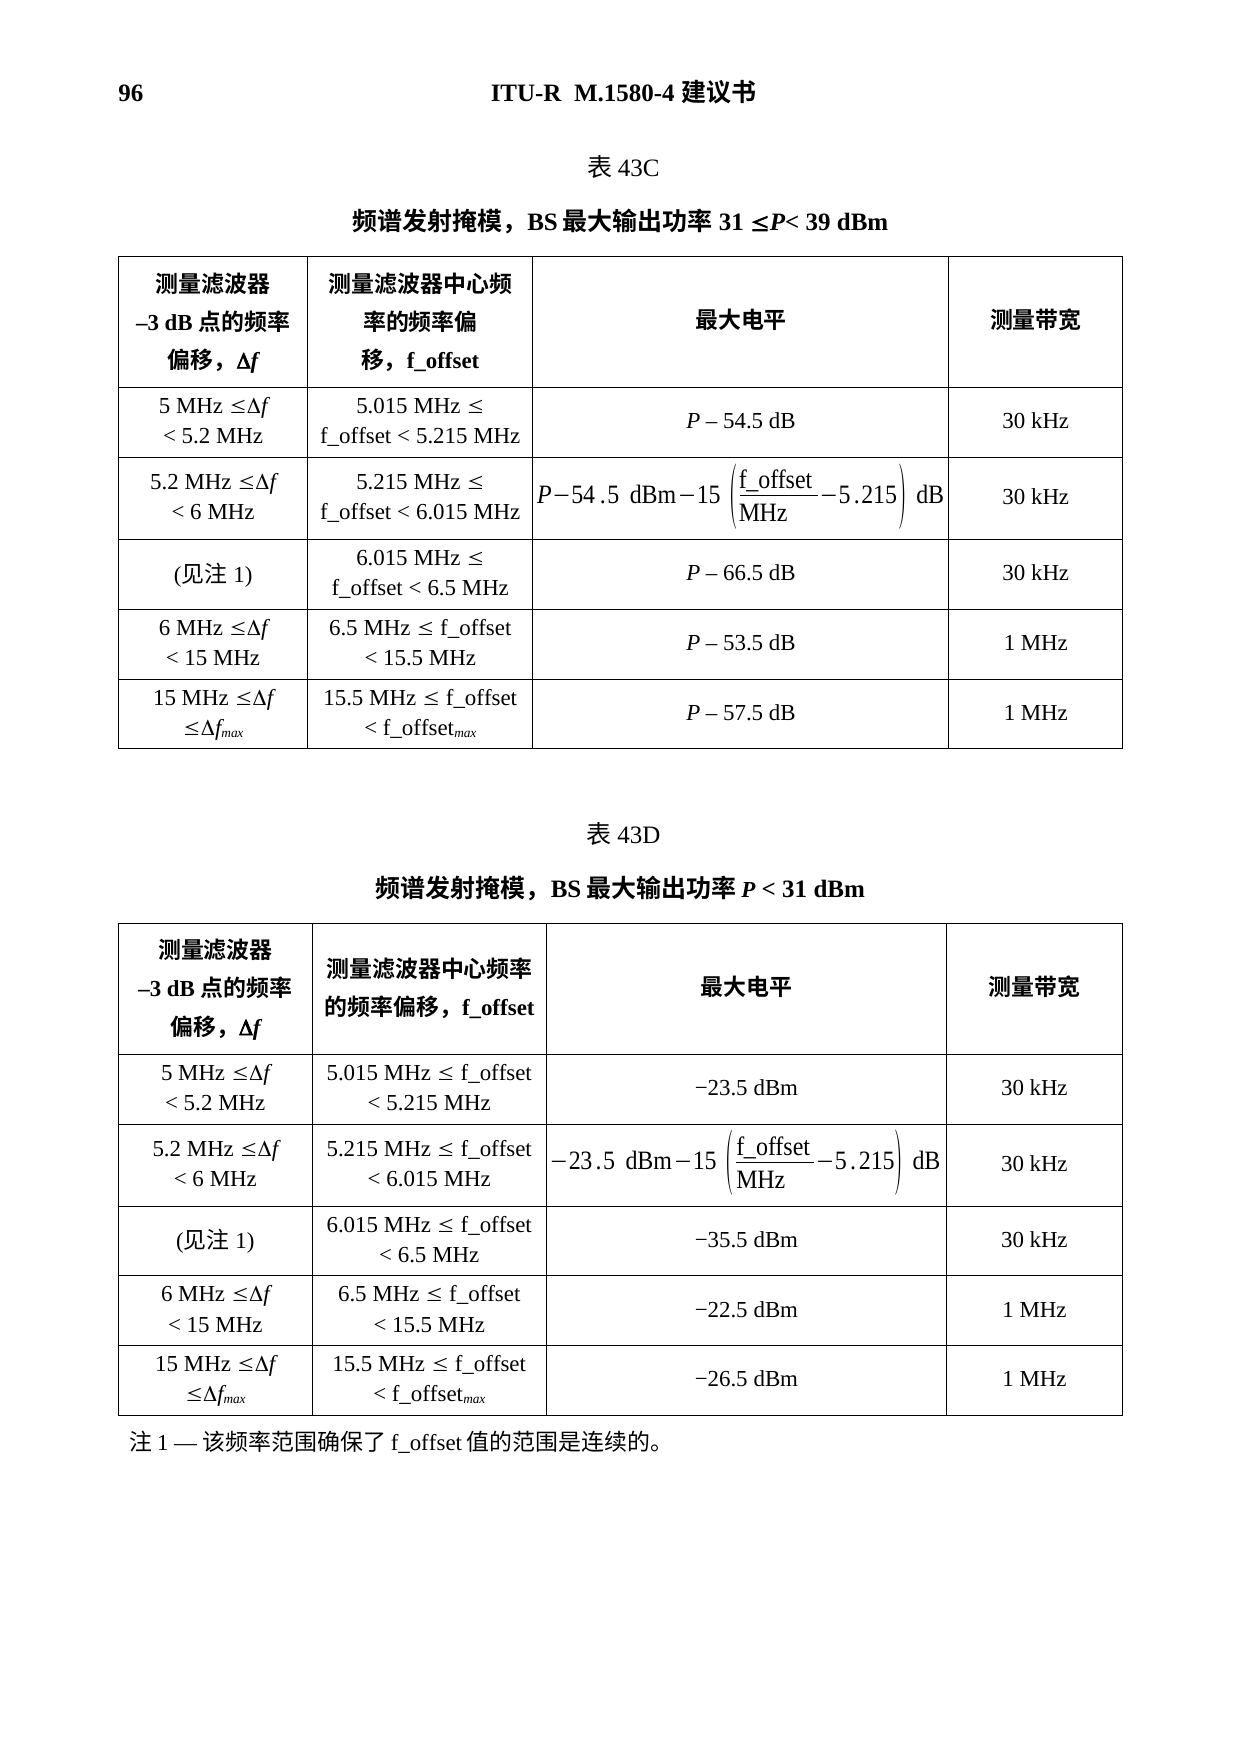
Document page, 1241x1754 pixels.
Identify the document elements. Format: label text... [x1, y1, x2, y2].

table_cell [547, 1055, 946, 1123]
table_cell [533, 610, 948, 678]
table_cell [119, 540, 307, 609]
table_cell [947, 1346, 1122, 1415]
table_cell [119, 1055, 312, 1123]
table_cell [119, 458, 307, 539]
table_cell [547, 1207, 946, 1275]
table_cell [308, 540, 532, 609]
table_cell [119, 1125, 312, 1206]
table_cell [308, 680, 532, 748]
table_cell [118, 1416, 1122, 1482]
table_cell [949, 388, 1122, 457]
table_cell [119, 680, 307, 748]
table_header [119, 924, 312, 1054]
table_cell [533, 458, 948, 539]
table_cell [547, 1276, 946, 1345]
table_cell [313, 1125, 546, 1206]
title 频谱发射掩模，BS最大输出功率 31 P< 39 dBm [118, 202, 1122, 238]
text 表 43C [118, 148, 1122, 184]
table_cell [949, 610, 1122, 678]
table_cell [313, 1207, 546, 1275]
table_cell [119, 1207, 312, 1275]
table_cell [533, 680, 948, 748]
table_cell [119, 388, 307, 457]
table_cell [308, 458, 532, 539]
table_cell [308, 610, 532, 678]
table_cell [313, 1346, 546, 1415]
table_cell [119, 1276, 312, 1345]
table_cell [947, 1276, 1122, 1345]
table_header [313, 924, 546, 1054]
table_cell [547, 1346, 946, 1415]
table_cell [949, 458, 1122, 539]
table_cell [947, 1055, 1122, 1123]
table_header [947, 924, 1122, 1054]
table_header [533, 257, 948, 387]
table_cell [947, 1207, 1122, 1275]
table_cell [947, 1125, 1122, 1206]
title 频谱发射掩模，BS最大输出功率P < 31 dBm [118, 868, 1122, 905]
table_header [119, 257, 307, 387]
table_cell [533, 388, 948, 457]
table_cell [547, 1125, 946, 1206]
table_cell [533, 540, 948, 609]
text 表 43D [118, 814, 1122, 851]
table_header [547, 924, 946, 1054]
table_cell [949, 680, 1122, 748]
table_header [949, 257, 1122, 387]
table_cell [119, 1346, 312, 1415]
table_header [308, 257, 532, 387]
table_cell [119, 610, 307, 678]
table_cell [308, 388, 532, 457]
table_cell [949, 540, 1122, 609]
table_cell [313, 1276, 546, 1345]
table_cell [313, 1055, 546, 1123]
